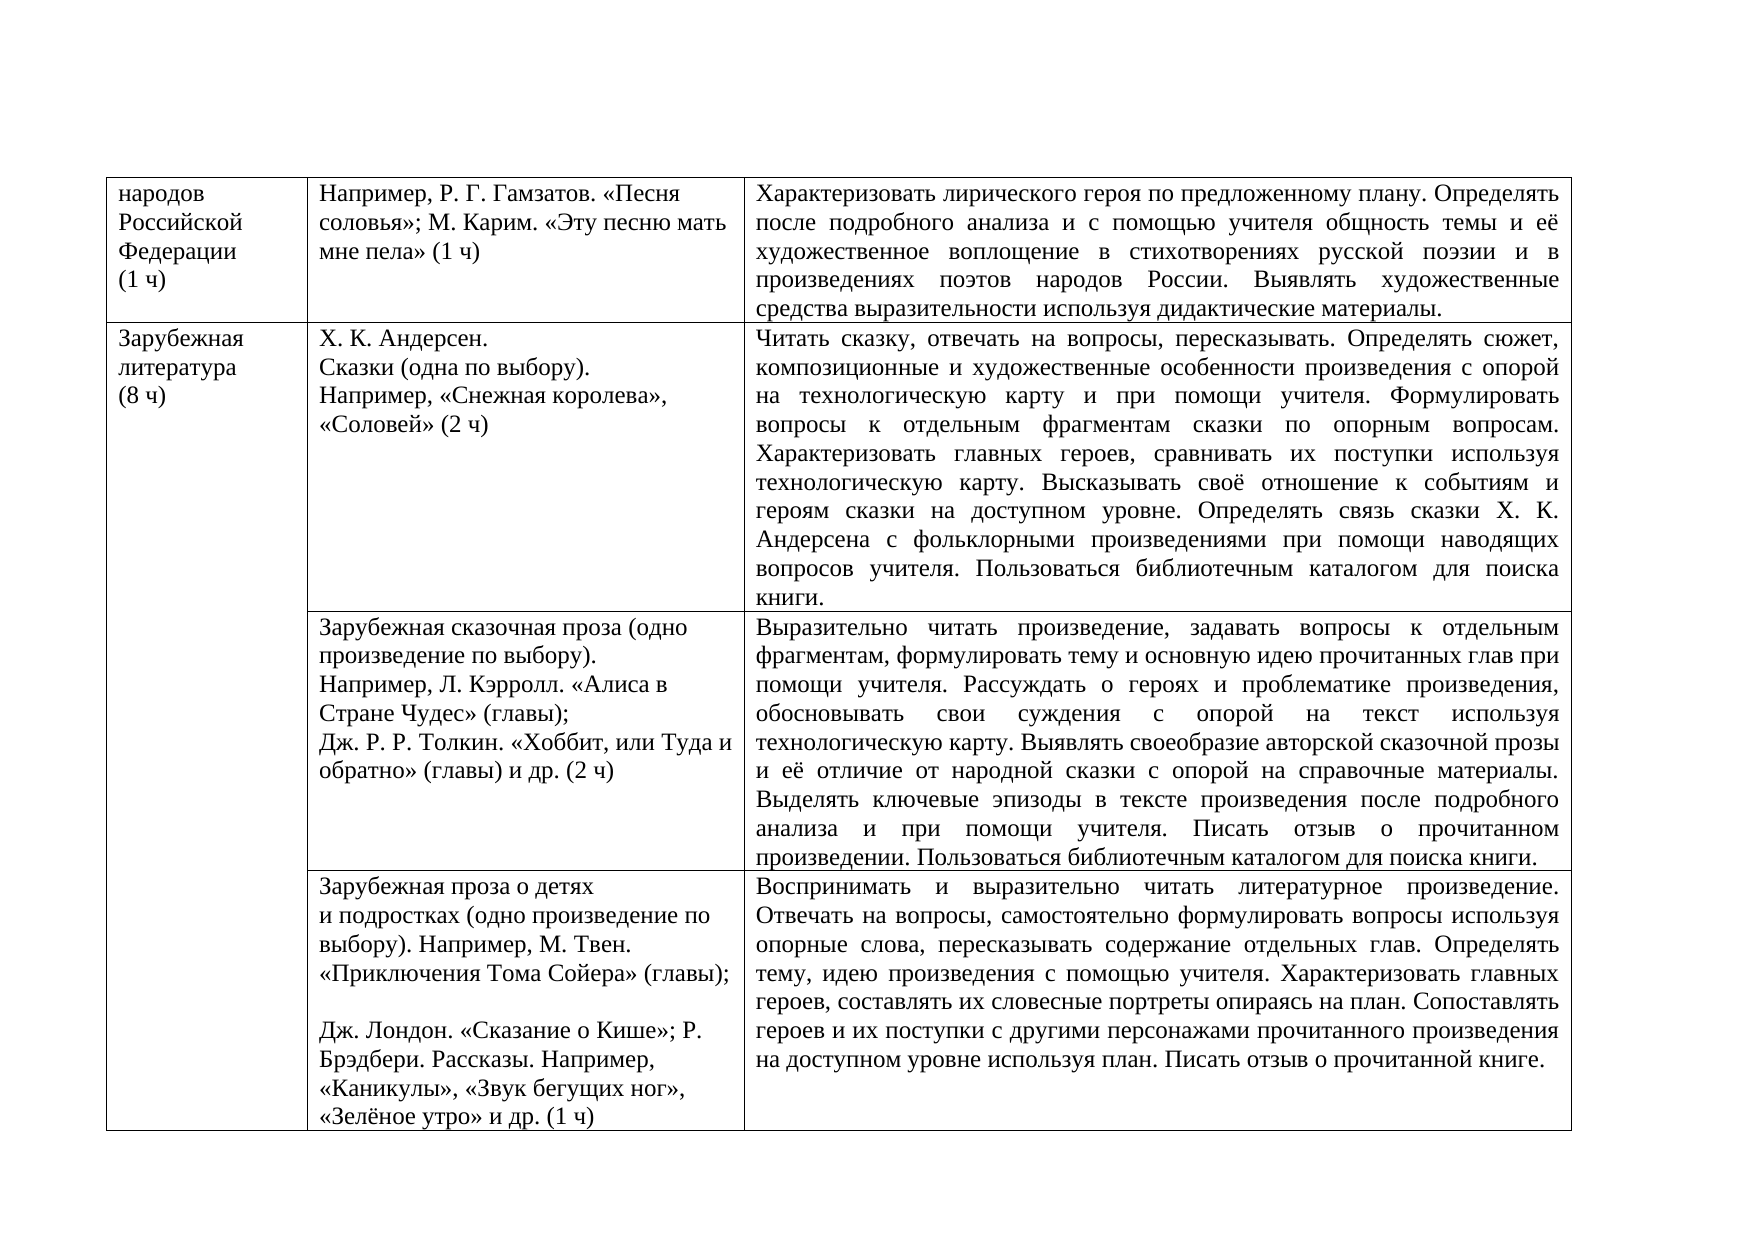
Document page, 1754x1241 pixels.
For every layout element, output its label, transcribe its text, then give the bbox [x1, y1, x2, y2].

table_cell Читать сказку, отвечать на вопросы, пересказывать. Определять сюжет, композиционные и художественные особенности произведения с опорой на технологическую карту и при помощи учителя. Формулировать вопросы к отдельным фрагментам сказки по опорным вопросам. Характеризовать главных героев, сравнивать их поступки используя технологическую карту. Высказывать своё отношение к событиям и героям сказки на доступном уровне. Определять связь сказки Х. К. Андерсена с фольклорными произведениями при помощи наводящих вопросов учителя. Пользоваться библиотечным каталогом для поиска книги. [745, 323, 1571, 611]
table_cell Зарубежная сказочная проза (одно произведение по выбору). Например, Л. Кэрролл. «Алиса в Стране Чудес» (главы); Дж. Р. Р. Толкин. «Хоббит, или Туда и обратно» (главы) и др. (2 ч) [308, 612, 744, 870]
table_cell Х. К. Андерсен. Сказки (одна по выбору). Например, «Снежная королева», «Соловей» (2 ч) [308, 323, 744, 611]
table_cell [745, 178, 1571, 322]
table_cell Зарубежная литература (8 ч) [107, 323, 307, 1130]
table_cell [308, 178, 744, 322]
table_cell Выразительно читать произведение, задавать вопросы к отдельным фрагментам, формулировать тему и основную идею прочитанных глав при помощи учителя. Рассуждать о героях и проблематике произведения, обосновывать свои суждения с опорой на текст используя технологическую карту. Выявлять своеобразие авторской сказочной прозы и её отличие от народной сказки с опорой на справочные материалы. Выделять ключевые эпизоды в тексте произведения после подробного анализа и при помощи учителя. Писать отзыв о прочитанном произведении. Пользоваться библиотечным каталогом для поиска книги. [745, 612, 1571, 870]
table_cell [107, 178, 307, 322]
table_cell Зарубежная проза о детях и подростках (одно произведение по выбору). Например, М. Твен. «Приключения Тома Сойера» (главы); Дж. Лондон. «Сказание о Кише»; Р. Брэдбери. Рассказы. Например, «Каникулы», «Звук бегущих ног», «Зелёное утро» и др. (1 ч) [308, 871, 744, 1130]
table_cell Воспринимать и выразительно читать литературное произведение. Отвечать на вопросы, самостоятельно формулировать вопросы используя опорные слова, пересказывать содержание отдельных глав. Определять тему, идею произведения с помощью учителя. Характеризовать главных героев, составлять их словесные портреты опираясь на план. Сопоставлять героев и их поступки с другими персонажами прочитанного произведения на доступном уровне используя план. Писать отзыв о прочитанной книге. [745, 871, 1571, 1130]
